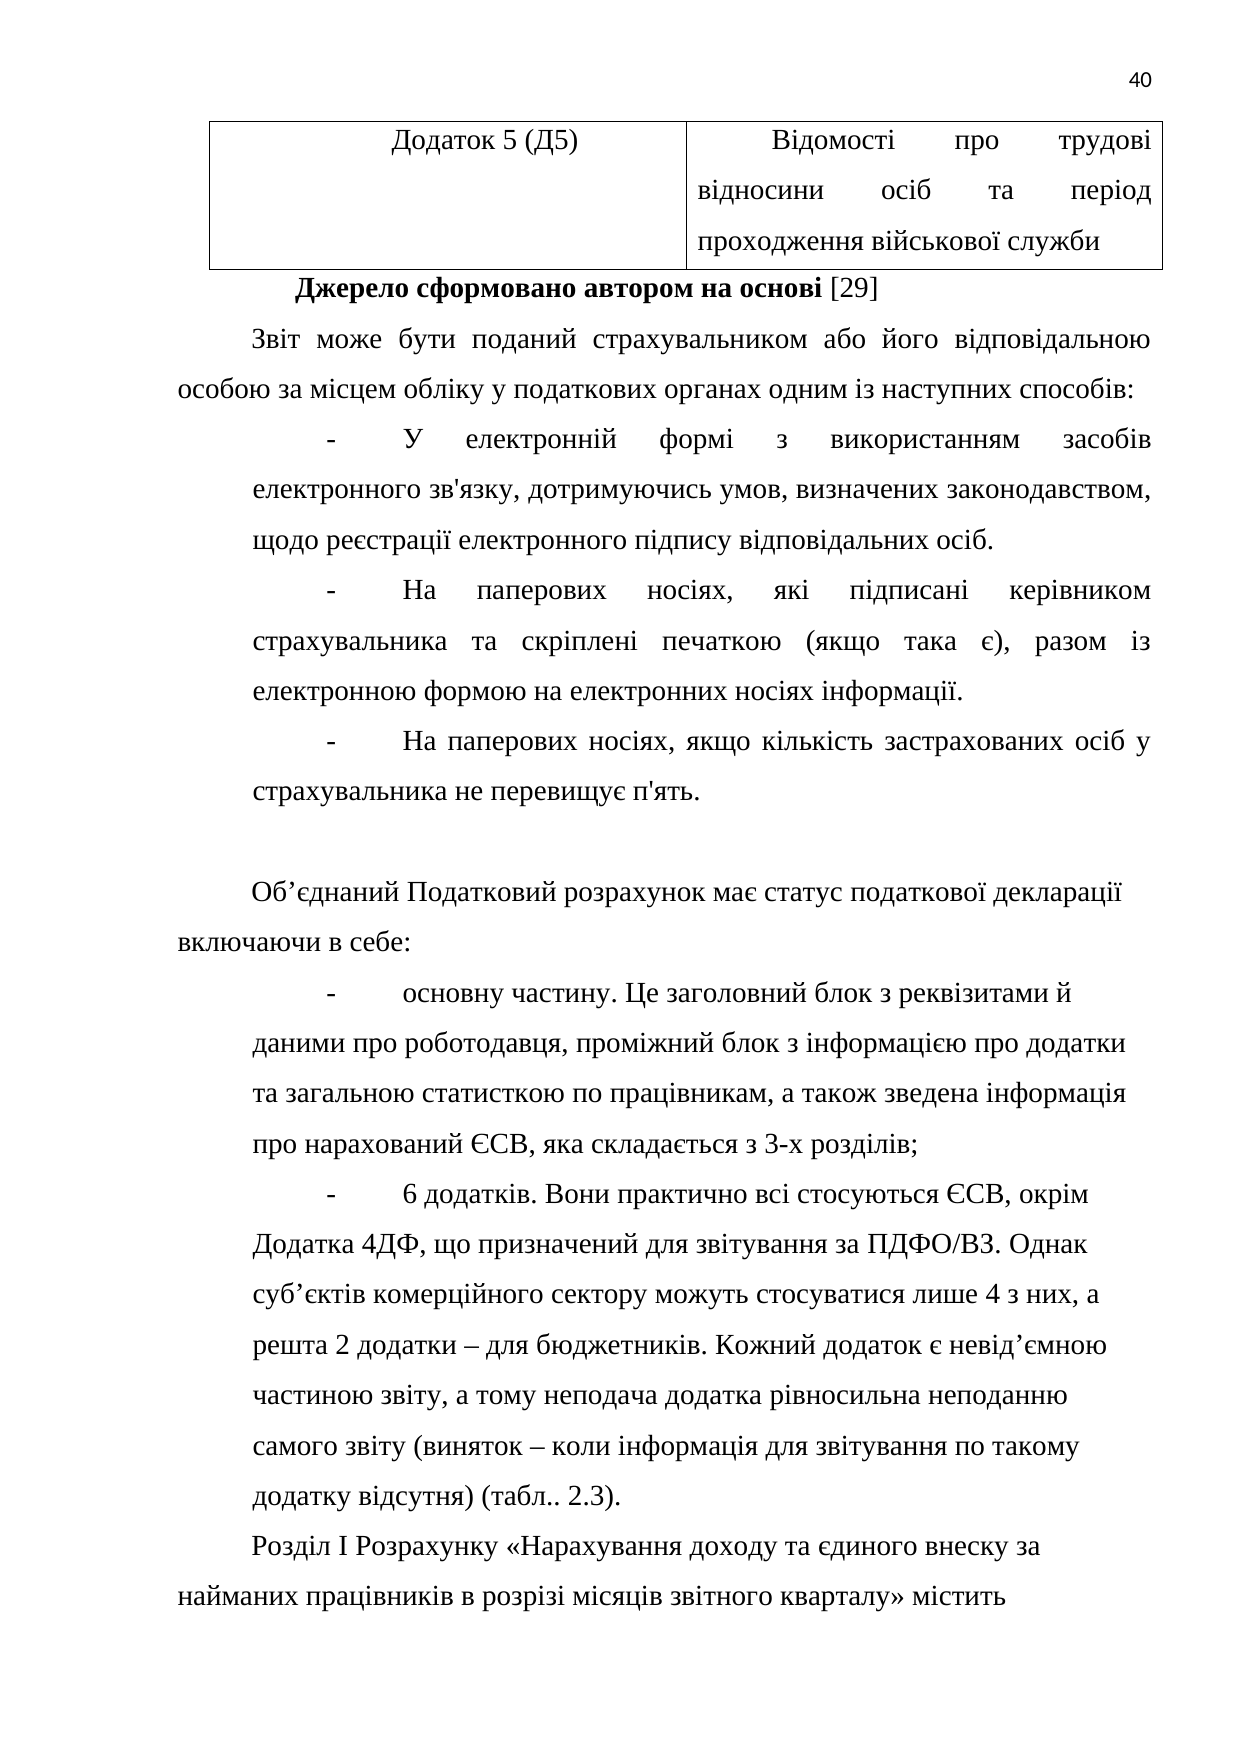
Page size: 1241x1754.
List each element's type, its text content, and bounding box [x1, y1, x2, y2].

list На паперових носіях, які підписані керівником страхувальника та скріплені печаткою (якщо така є), разом із електронною формою на електронних носіях інформації. [252, 572, 1152, 706]
list На паперових носіях, якщо кількість застрахованих осіб у страхувальника не перевищує п'ять. [252, 723, 1152, 807]
table_cell Відомості про трудові відносини осіб та період проходження військової служби [687, 122, 1162, 269]
table_cell Додаток 5 (Д5) [210, 122, 686, 269]
list Джерело сформовано автором на основі [29] [221, 270, 1152, 304]
list основну частину. Це заголовний блок з реквізитами й даними про роботодавця, проміжний блок з інформацією про додатки та загальною статисткою по працівникам, а також зведена інформація про нарахований ЄСВ, яка складається з 3-х розділів; [252, 975, 1152, 1159]
list У електронній формі з використанням засобів електронного зв'язку, дотримуючись умов, визначених законодавством, щодо реєстрації електронного підпису відповідальних осіб. [252, 421, 1152, 556]
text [177, 1528, 1152, 1612]
list 6 додатків. Вони практично всі стосуються ЄСВ, окрім Додатка 4ДФ, що призначений для звітування за ПДФО/ВЗ. Однак суб’єктів комерційного сектору можуть стосуватися лише 4 з них, а решта 2 додатки – для бюджетників. Кожний додаток є невід’ємною частиною звіту, а тому неподача додатка рівносильна неподанню самого звіту (виняток – коли інформація для звітування по такому додатку відсутня) (табл.. 2.3). [252, 1176, 1152, 1511]
text Об’єднаний Податковий розрахунок має статус податкової декларації включаючи в себе: [177, 874, 1152, 958]
text Звіт може бути поданий страхувальником або його відповідальною особою за місцем обліку у податкових органах одним із наступних способів: [177, 321, 1152, 404]
